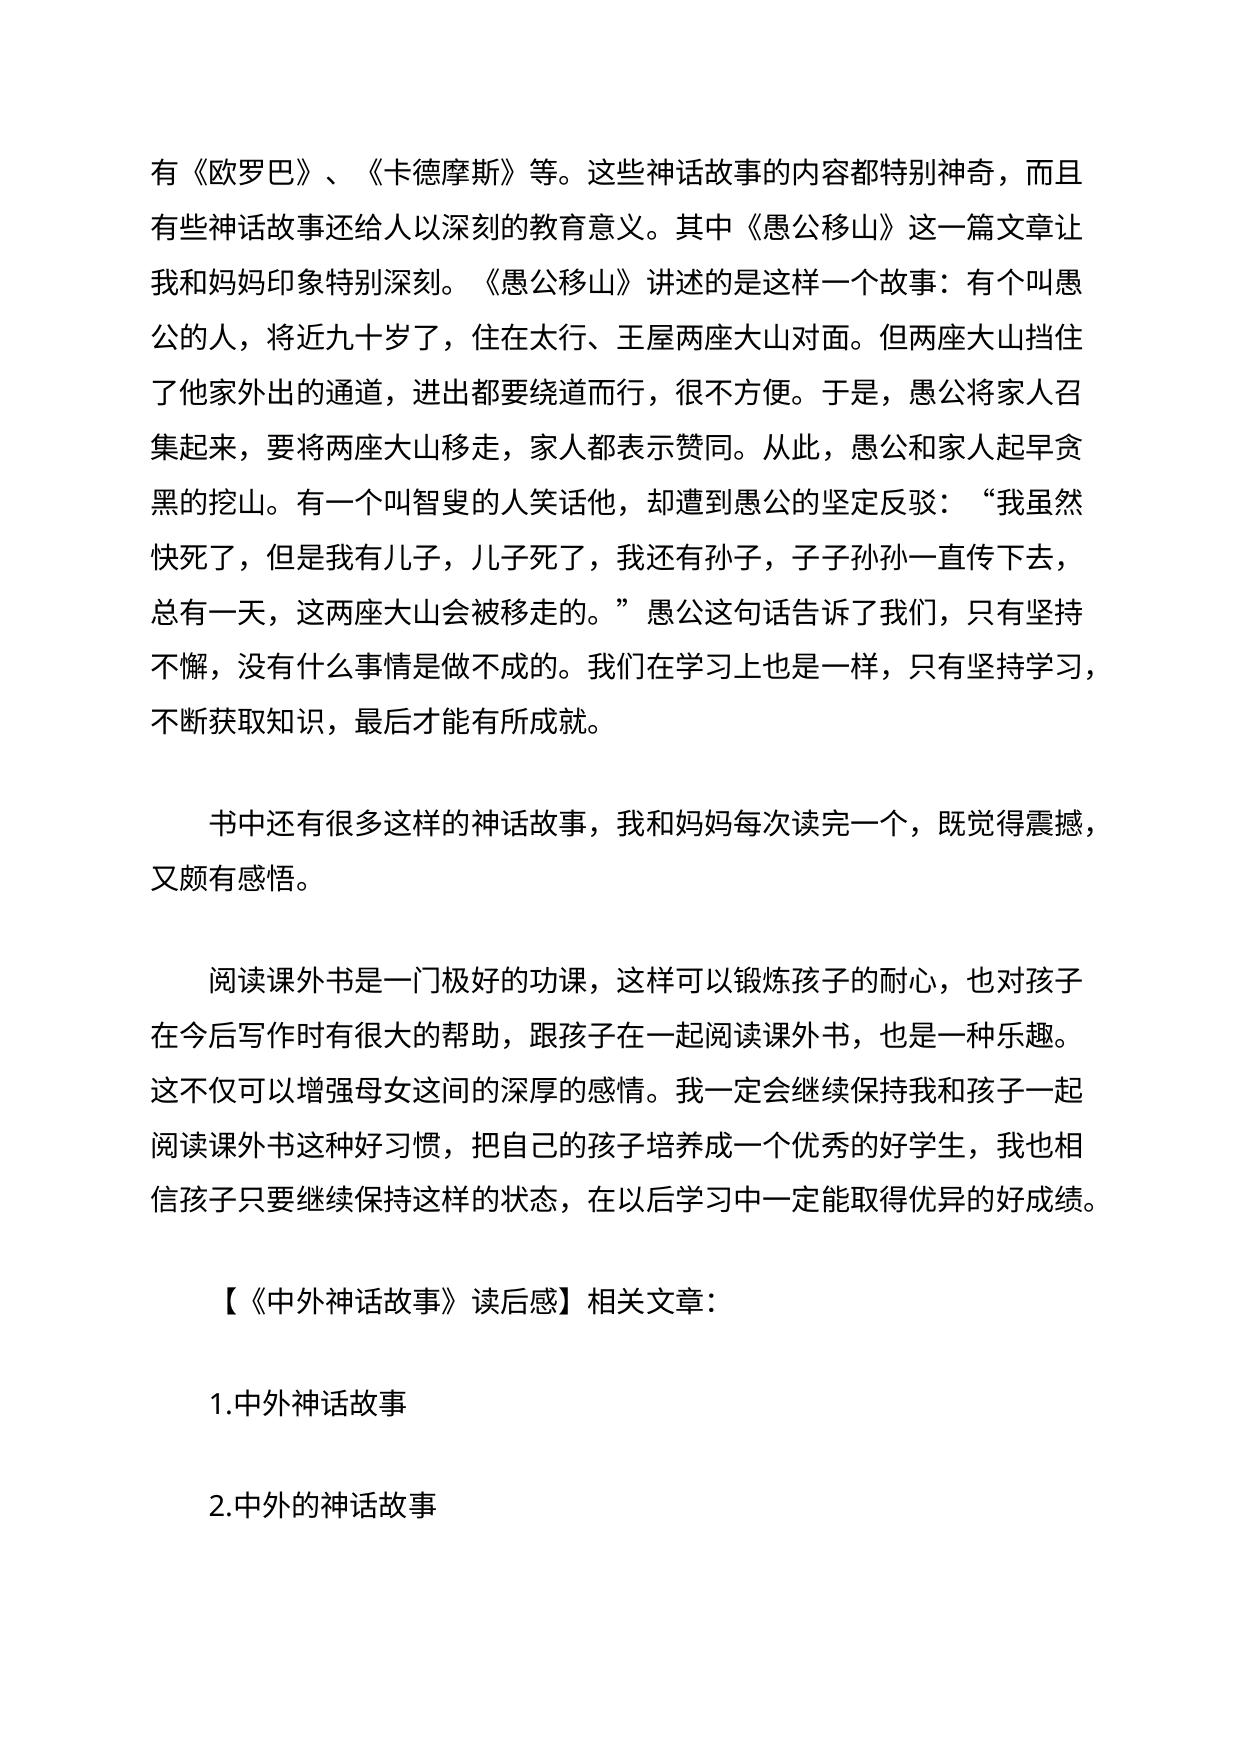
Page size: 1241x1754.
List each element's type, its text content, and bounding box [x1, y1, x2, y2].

text 1.中外神话故事 [150, 1381, 1090, 1423]
text 书中还有很多这样的神话故事，我和妈妈每次读完一个，既觉得震撼，又颇有感悟。 [150, 801, 1090, 898]
text 2.中外的神话故事 [150, 1482, 1090, 1525]
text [150, 150, 1090, 741]
text 阅读课外书是一门极好的功课，这样可以锻炼孩子的耐心，也对孩子在今后写作时有很大的帮助，跟孩子在一起阅读课外书，也是一种乐趣。这不仅可以增强母女这间的深厚的感情。我一定会继续保持我和孩子一起阅读课外书这种好习惯，把自己的孩子培养成一个优秀的好学生，我也相信孩子只要继续保持这样的状态，在以后学习中一定能取得优异的好成绩。 [150, 957, 1090, 1219]
text 【《中外神话故事》读后感】相关文章： [150, 1279, 1090, 1321]
